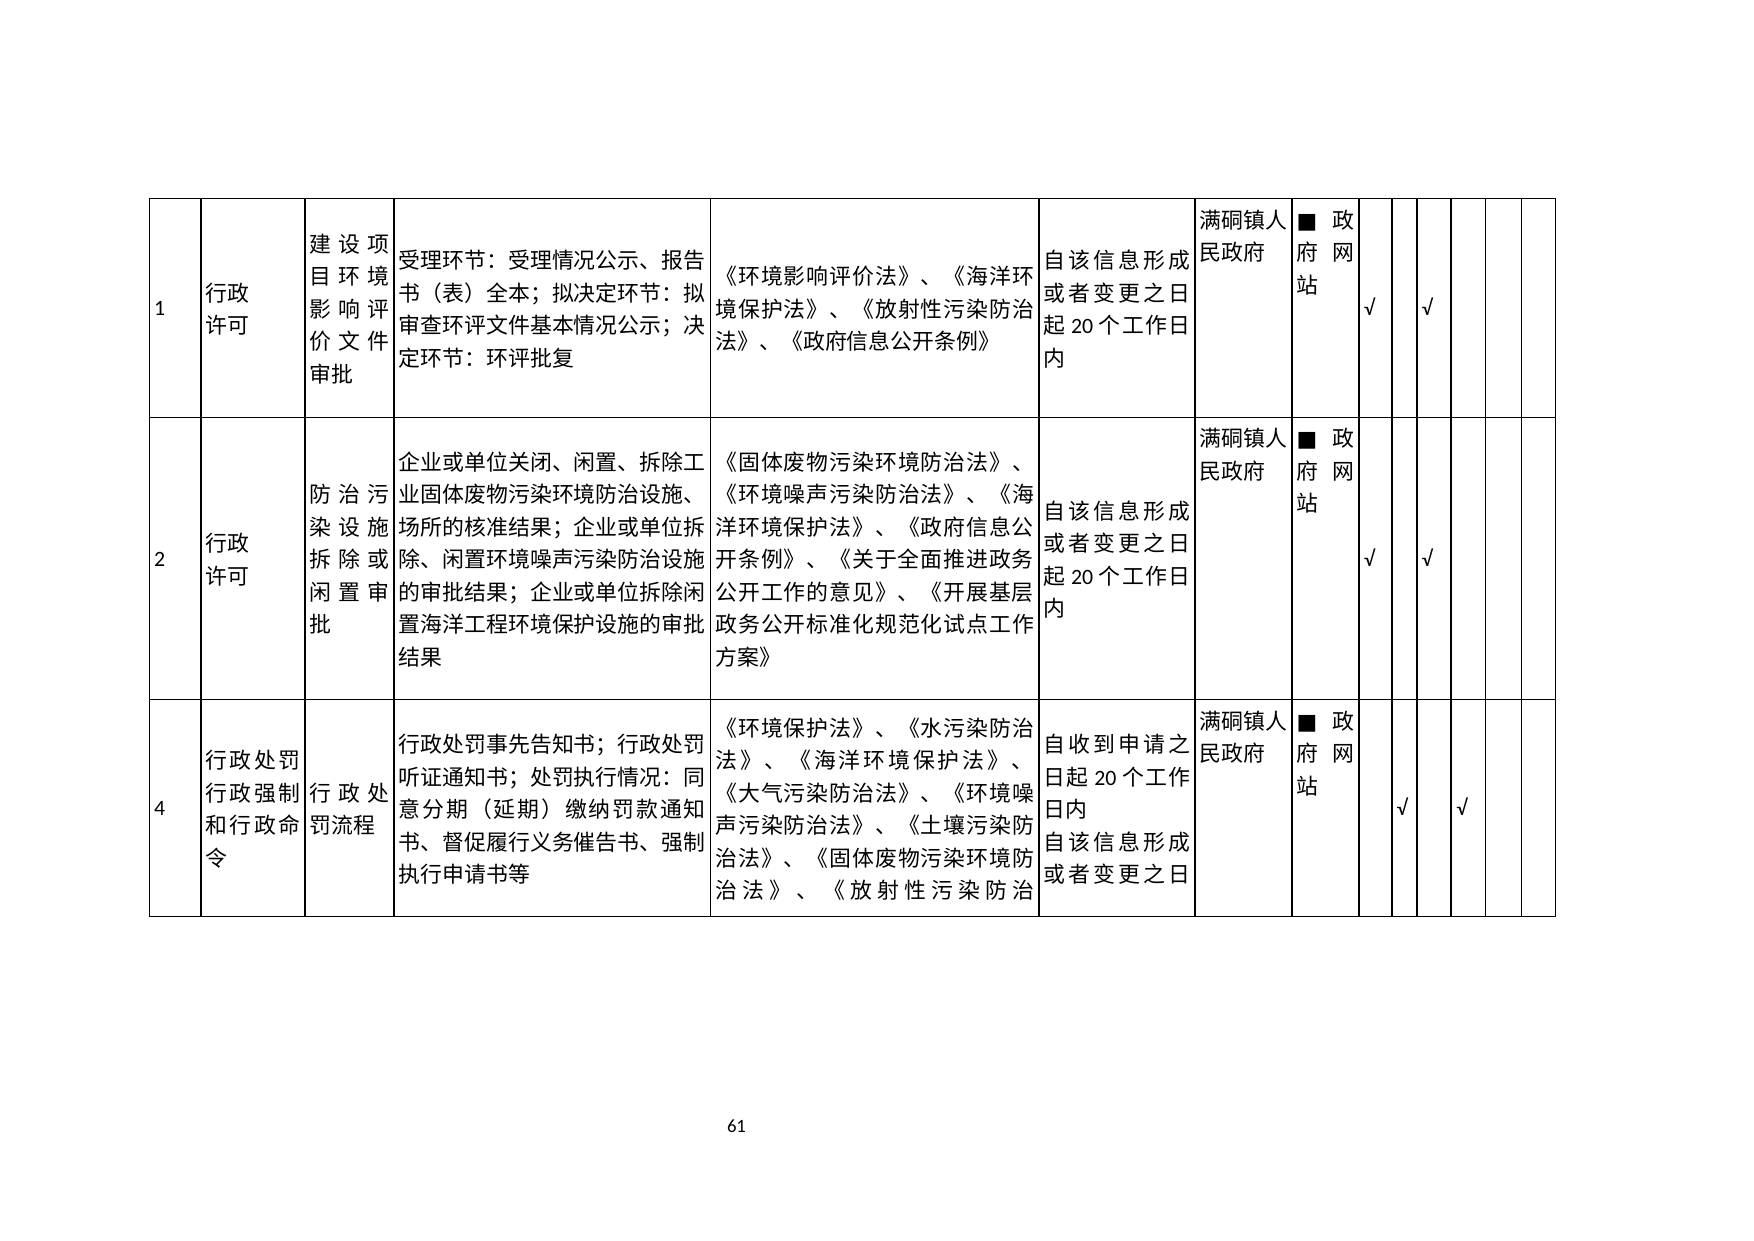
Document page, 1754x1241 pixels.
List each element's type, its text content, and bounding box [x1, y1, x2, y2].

table_cell √ [1393, 700, 1416, 916]
table_cell 满硐镇人民政府 [1196, 199, 1291, 416]
table_cell ■政府网站 [1293, 700, 1358, 916]
table_cell 1 [150, 199, 200, 416]
table_cell [1522, 199, 1555, 416]
table_cell 受理环节：受理情况公示、报告书（表）全本；拟决定环节：拟审查环评文件基本情况公示；决定环节：环评批复 [395, 199, 710, 416]
table_cell [1418, 700, 1450, 916]
table_cell √ [1360, 199, 1391, 416]
table_cell 满硐镇人民政府 [1196, 418, 1291, 698]
table_cell 行政处罚行政强制和行政命令 [202, 700, 304, 916]
table_cell √ [1360, 418, 1391, 698]
table_cell 企业或单位关闭、闲置、拆除工业固体废物污染环境防治设施、场所的核准结果；企业或单位拆除、闲置环境噪声污染防治设施的审批结果；企业或单位拆除闲置海洋工程环境保护设施的审批结果 [395, 418, 710, 698]
table_cell [1486, 700, 1521, 916]
table_cell [1393, 418, 1416, 698]
table_cell [1452, 199, 1485, 416]
table_cell ■政府网站 [1293, 199, 1358, 416]
table_cell 行政处罚流程 [306, 700, 393, 916]
table_cell 满硐镇人民政府 [1196, 700, 1291, 916]
table_cell 行政 许可 [202, 418, 304, 698]
table_cell 自该信息形成或者变更之日起20个工作日内 [1040, 418, 1194, 698]
table_cell √ [1452, 700, 1485, 916]
table_cell √ [1418, 418, 1450, 698]
table_cell 《环境影响评价法》、《海洋环境保护法》、《放射性污染防治法》、《政府信息公开条例》 [711, 199, 1038, 416]
table_cell 行政处罚事先告知书；行政处罚听证通知书；处罚执行情况：同意分期（延期）缴纳罚款通知书、督促履行义务催告书、强制执行申请书等 [395, 700, 710, 916]
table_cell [711, 700, 1038, 916]
table_cell [1522, 700, 1555, 916]
table_cell 《固体废物污染环境防治法》、《环境噪声污染防治法》、《海洋环境保护法》、《政府信息公开条例》、《关于全面推进政务公开工作的意见》、《开展基层政务公开标准化规范化试点工作方案》 [711, 418, 1038, 698]
table_cell ■政府网站 [1293, 418, 1358, 698]
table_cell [1040, 700, 1194, 916]
table_cell 自该信息形成或者变更之日起20个工作日内 [1040, 199, 1194, 416]
table_cell 2 [150, 418, 200, 698]
table_cell 4 [150, 700, 200, 916]
table_cell 防治污染设施拆除或闲置审批 [306, 418, 393, 698]
table_cell [1486, 418, 1521, 698]
table_cell [1393, 199, 1416, 416]
table_cell [1360, 700, 1391, 916]
table_cell [1522, 418, 1555, 698]
table_cell [1452, 418, 1485, 698]
table_cell 建设项目环境影响评价文件审批 [306, 199, 393, 416]
table_cell 行政 许可 [202, 199, 304, 416]
table_cell [1486, 199, 1521, 416]
table_cell √ [1418, 199, 1450, 416]
